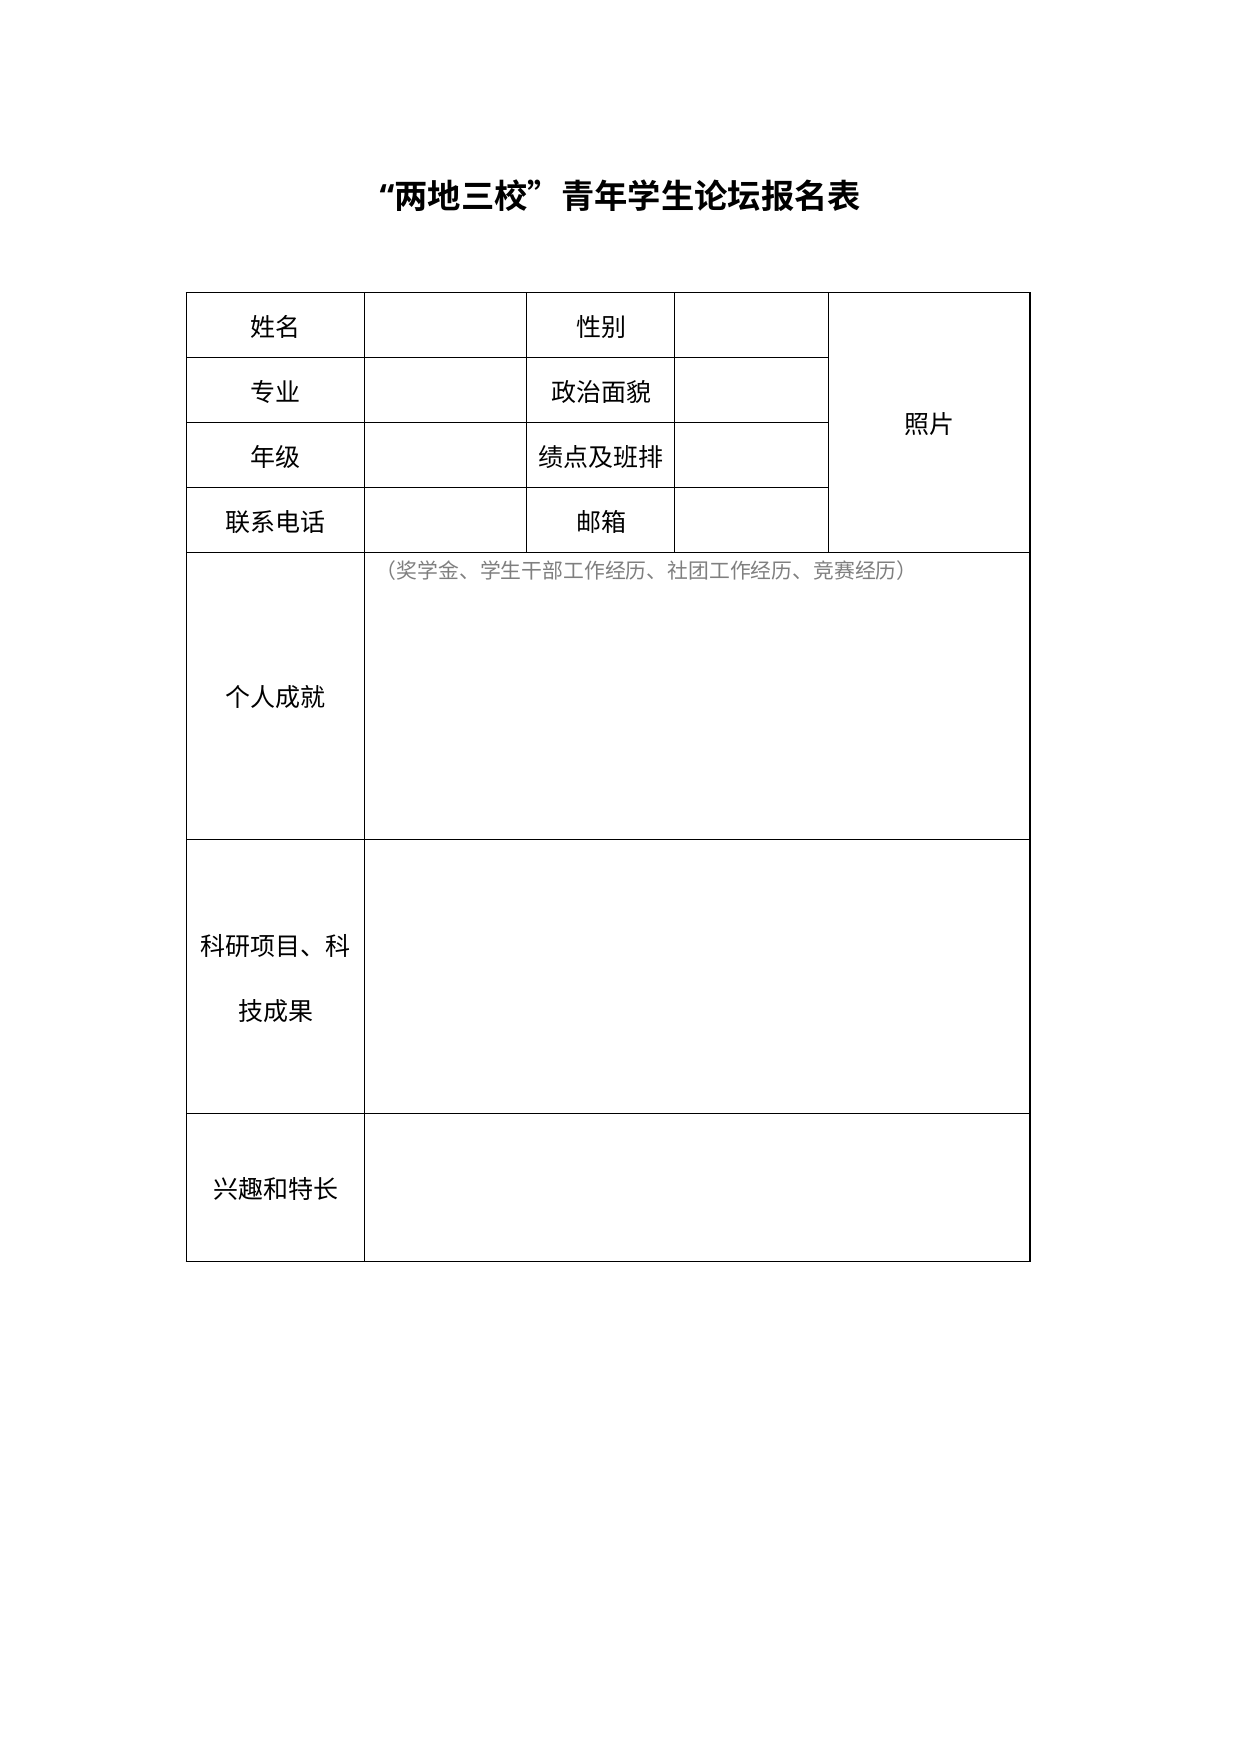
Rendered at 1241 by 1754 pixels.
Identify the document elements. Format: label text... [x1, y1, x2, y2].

table_cell [365, 840, 1029, 1113]
text “两地三校”青年学生论坛报名表 [187, 162, 1053, 227]
table_cell [675, 488, 828, 552]
table_cell 邮箱 [527, 488, 674, 552]
table_cell 科研项目、科技成果 [187, 840, 364, 1113]
table_cell 兴趣和特长 [187, 1114, 364, 1261]
table_cell [365, 423, 526, 487]
table_header [365, 293, 526, 357]
table_cell 联系电话 [187, 488, 364, 552]
table_header 照片 [829, 293, 1029, 552]
table_header 姓名 [187, 293, 364, 357]
table_cell [365, 358, 526, 422]
table_cell 政治面貌 [527, 358, 674, 422]
table_cell （奖学金、学生干部工作经历、社团工作经历、竞赛经历） [365, 553, 1029, 839]
table_cell 绩点及班排名 [527, 423, 674, 487]
table_cell [675, 358, 828, 422]
table_cell 专业 [187, 358, 364, 422]
table_cell 年级 [187, 423, 364, 487]
table_header 性别 [527, 293, 674, 357]
table_header [675, 293, 828, 357]
table_cell [365, 488, 526, 552]
table_cell 个人成就 [187, 553, 364, 839]
table_cell [365, 1114, 1029, 1261]
table_cell [675, 423, 828, 487]
